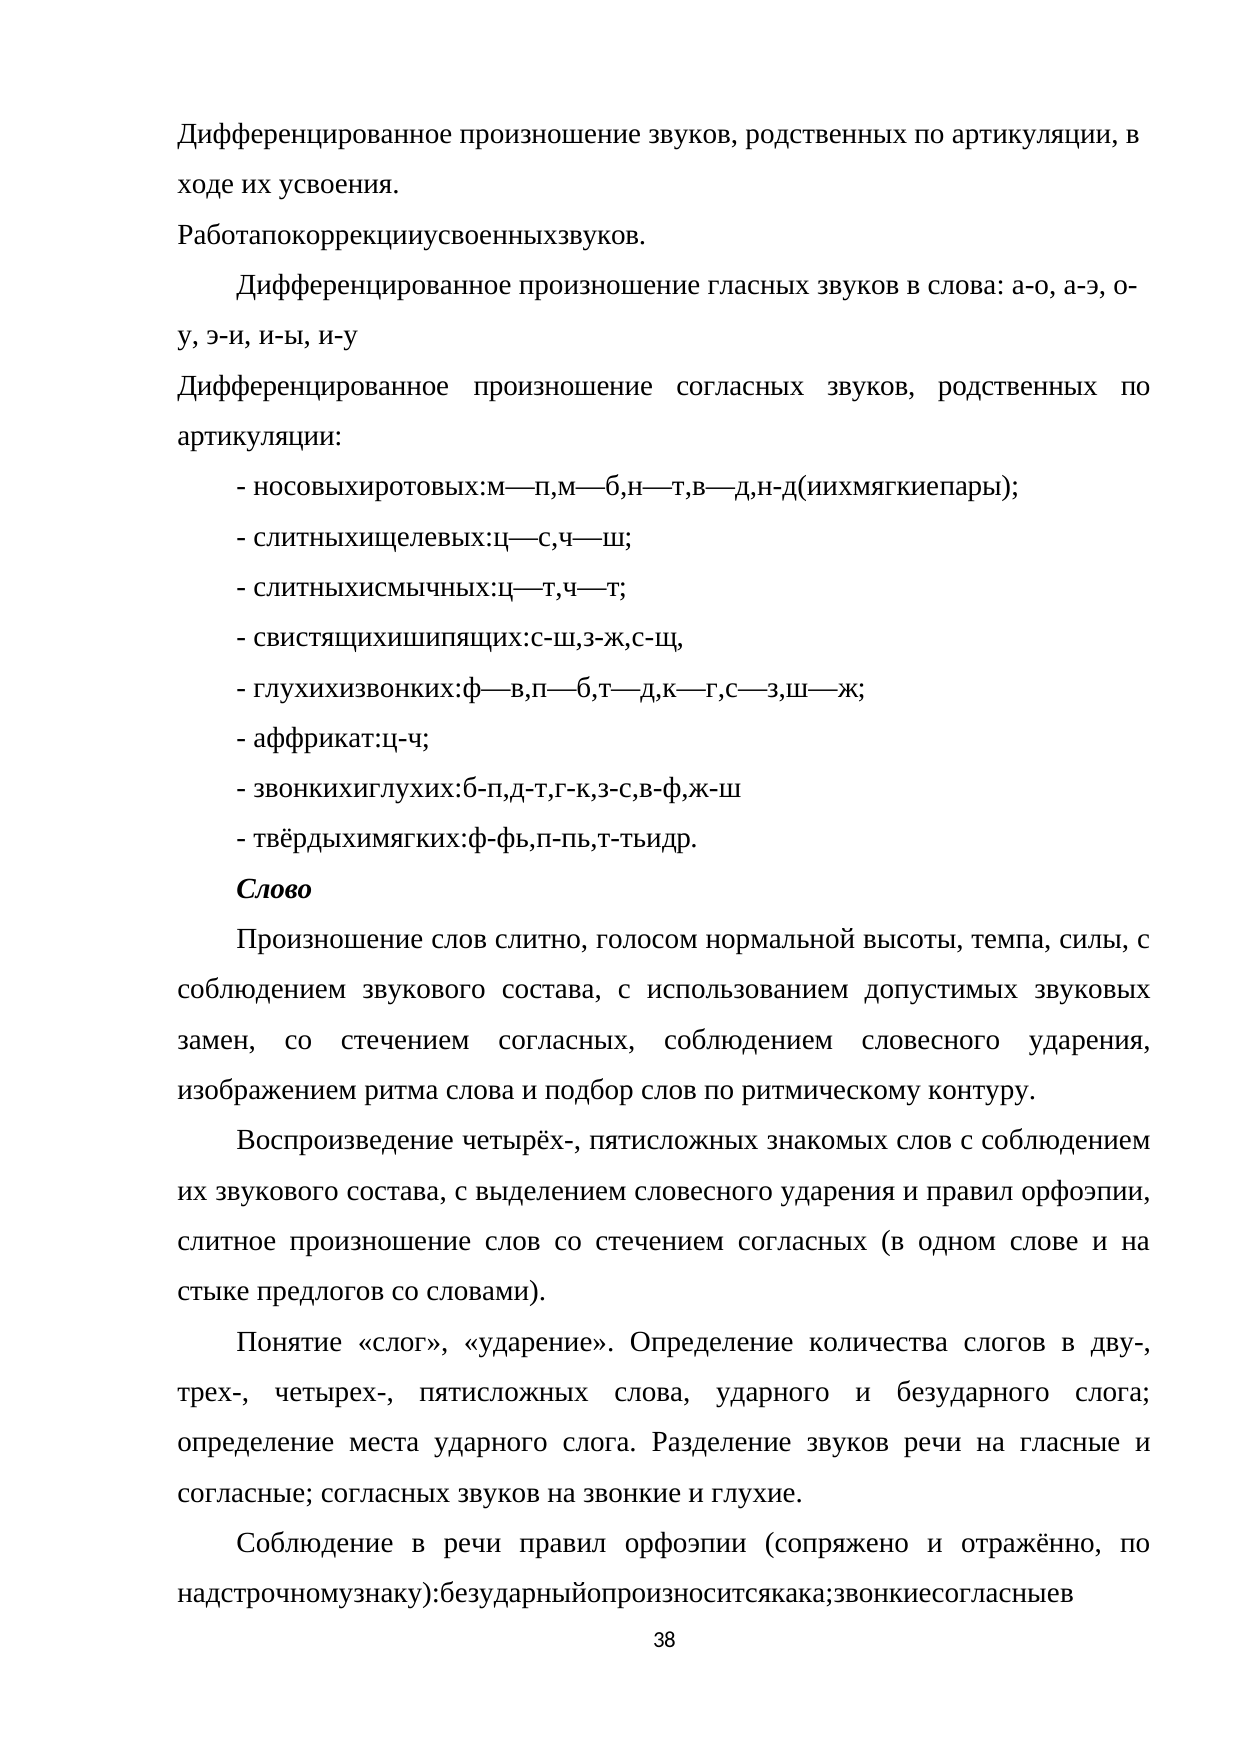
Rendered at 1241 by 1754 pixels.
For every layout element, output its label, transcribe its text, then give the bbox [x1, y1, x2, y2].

text Понятие «слог», «ударение». Определение количества слогов в дву-, трех-, четырех-, пятисложных слова, ударного и безударного слога; определение места ударного слога. Разделение звуков речи на гласные и согласные; согласных звуков на звонкие и глухие. [177, 1324, 1151, 1508]
text Дифференцированное произношение гласных звуков в слова: а-о, а-э, о- у, э-и, и-ы, и-у [177, 267, 1151, 351]
list звонкихиглухих:б-п,д-т,г-к,з-с,в-ф,ж-ш [236, 770, 1226, 804]
list глухихизвонких:ф—в,п—б,т—д,к—г,с—з,ш—ж; [236, 670, 1226, 703]
list свистящихишипящих:с-ш,з-ж,с-щ, [236, 619, 1226, 653]
list твёрдыхимягких:ф-фь,п-пь,т-тьидр. [236, 821, 1226, 854]
text Соблюдение в речи правил орфоэпии (сопряжено и отражённо, по надстрочномузнаку):безударныйопроизноситсякака;звонкиесогласныев [177, 1525, 1151, 1609]
text Дифференцированное произношение согласных звуков, родственных по артикуляции: [177, 368, 1151, 452]
subtitle Слово [236, 871, 1226, 904]
text Дифференцированное произношение звуков, родственных по артикуляции, в ходе их усвоения. [177, 116, 1151, 200]
list слитныхисмычных:ц—т,ч—т; [236, 569, 1226, 603]
text Произношение слов слитно, голосом нормальной высоты, темпа, силы, с соблюдением звукового состава, с использованием допустимых звуковых замен, со стечением согласных, соблюдением словесного ударения, изображением ритма слова и подбор слов по ритмическому контуру. [177, 921, 1151, 1106]
text Работапокоррекцииусвоенныхзвуков. [177, 217, 1226, 250]
list слитныхищелевых:ц—с,ч—ш; [236, 519, 1226, 552]
list носовыхиротовых:м—п,м—б,н—т,в—д,н-д(иихмягкиепары); [236, 468, 1226, 502]
text Воспроизведение четырёх-, пятисложных знакомых слов с соблюдением их звукового состава, с выделением словесного ударения и правил орфоэпии, слитное произношение слов со стечением согласных (в одном слове и на стыке предлогов со словами). [177, 1122, 1151, 1307]
list аффрикат:ц-ч; [236, 720, 1226, 753]
